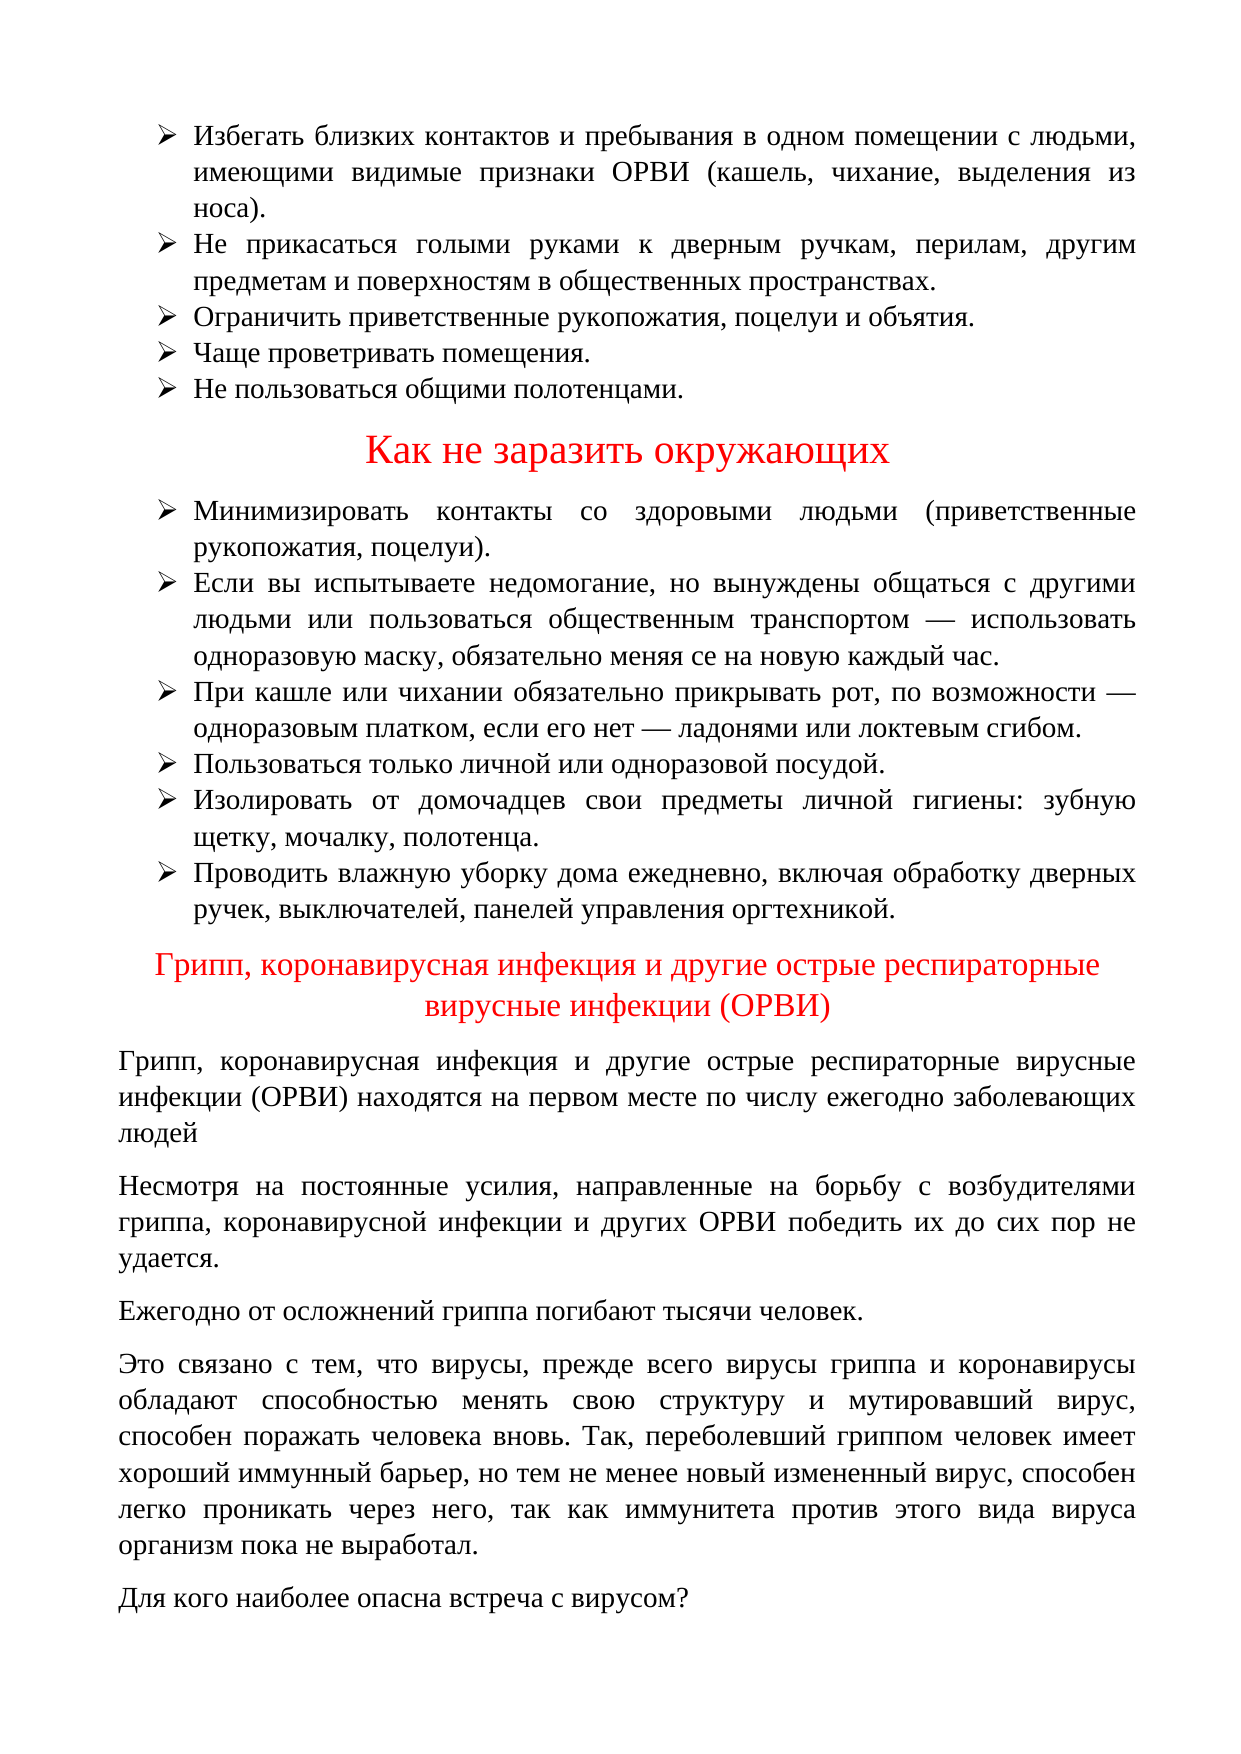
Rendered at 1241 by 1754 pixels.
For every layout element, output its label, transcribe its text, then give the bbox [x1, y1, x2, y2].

text Это связано с тем, что вирусы, прежде всего вирусы гриппа и коронавирусы обладают способностью менять свою структуру и мутировавший вирус, способен поражать человека вновь. Так, переболевший гриппом человек имеет хороший иммунный барьер, но тем не менее новый измененный вирус, способен легко проникать через него, так как иммунитета против этого вида вируса организм пока не выработал. [118, 1346, 1137, 1561]
list Проводить влажную уборку дома ежедневно, включая обработку дверных ручек, выключателей, панелей управления оргтехникой. [156, 855, 1137, 924]
list Не пользоваться общими полотенцами. [156, 372, 1137, 405]
list Пользоваться только личной или одноразовой посудой. [156, 746, 1137, 780]
text Ежегодно от осложнений гриппа погибают тысячи человек. [118, 1293, 1137, 1327]
list Изолировать от домочадцев свои предметы личной гигиены: зубную щетку, мочалку, полотенца. [156, 782, 1137, 852]
text Как не заразить окружающих [118, 424, 1137, 472]
list Избегать близких контактов и пребывания в одном помещении с людьми, имеющими видимые признаки ОРВИ (кашель, чихание, выделения из носа). [156, 118, 1137, 224]
text Несмотря на постоянные усилия, направленные на борьбу с возбудителями гриппа, коронавирусной инфекции и других ОРВИ победить их до сих пор не удается. [118, 1168, 1137, 1274]
list Чаще проветривать помещения. [156, 335, 1137, 369]
list Минимизировать контакты со здоровыми людьми (приветственные рукопожатия, поцелуи). [156, 493, 1137, 563]
list Ограничить приветственные рукопожатия, поцелуи и объятия. [156, 299, 1137, 333]
list Если вы испытываете недомогание, но вынуждены общаться с другими людьми или пользоваться общественным транспортом — использовать одноразовую маску, обязательно меняя се на новую каждый час. [156, 565, 1137, 671]
text Для кого наиболее опасна встреча с вирусом? [118, 1580, 1137, 1613]
text Грипп, коронавирусная инфекция и другие острые респираторные вирусные инфекции (ОРВИ) находятся на первом месте по числу ежегодно заболевающих людей [118, 1043, 1137, 1149]
list При кашле или чихании обязательно прикрывать рот, по возможности — одноразовым платком, если его нет — ладонями или локтевым сгибом. [156, 674, 1137, 743]
list Не прикасаться голыми руками к дверным ручкам, перилам, другим предметам и поверхностям в общественных пространствах. [156, 227, 1137, 296]
text Грипп, коронавирусная инфекция и другие острые респираторные вирусные инфекции (ОРВИ) [118, 944, 1137, 1023]
